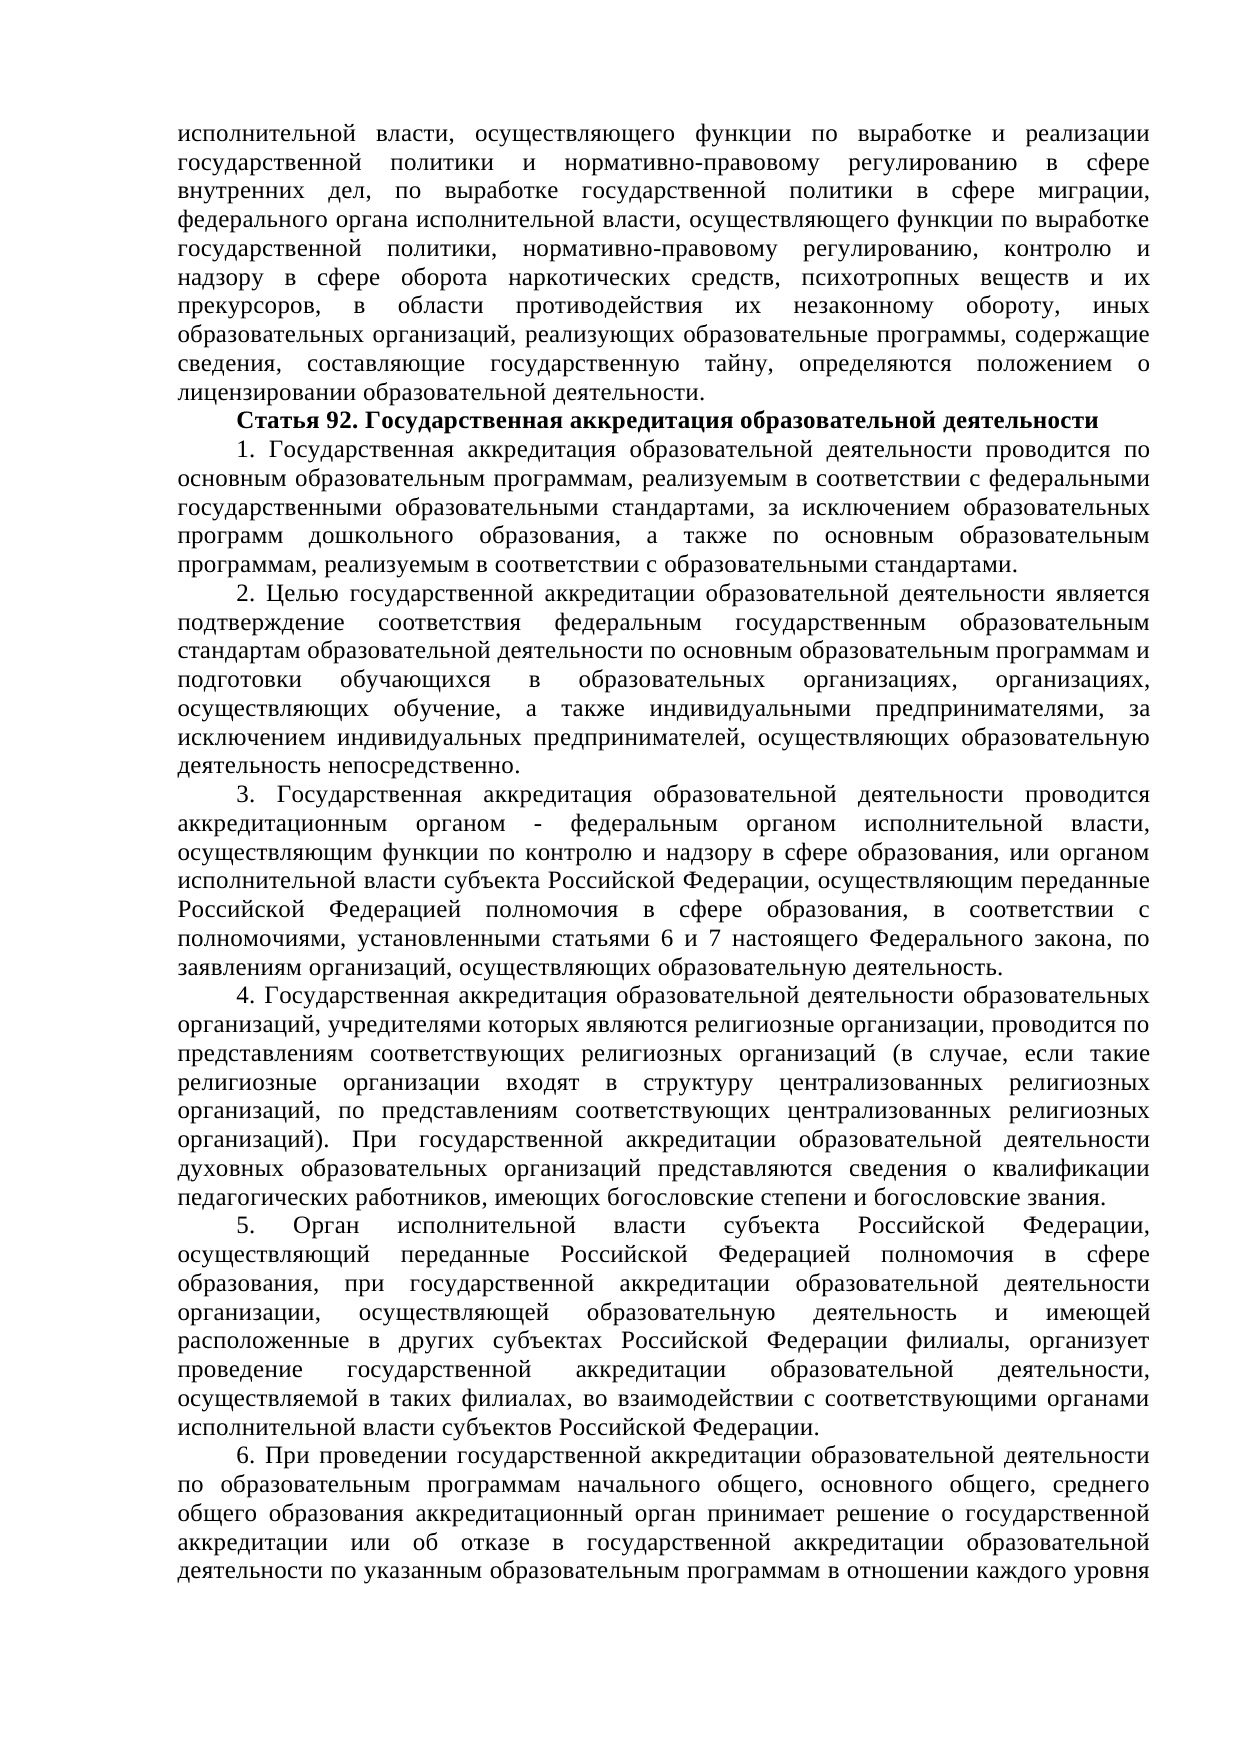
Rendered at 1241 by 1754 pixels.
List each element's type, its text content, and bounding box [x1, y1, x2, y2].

text 5. Орган исполнительной власти субъекта Российской Федерации, осуществляющий переданные Российской Федерацией полномочия в сфере образования, при государственной аккредитации образовательной деятельности организации, осуществляющей образовательную деятельность и имеющей расположенные в других субъектах Российской Федерации филиалы, организует проведение государственной аккредитации образовательной деятельности, осуществляемой в таких филиалах, во взаимодействии с соответствующими органами исполнительной власти субъектов Российской Федерации. [177, 1211, 1152, 1441]
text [177, 118, 1152, 406]
text 3. Государственная аккредитация образовательной деятельности проводится аккредитационным органом - федеральным органом исполнительной власти, осуществляющим функции по контролю и надзору в сфере образования, или органом исполнительной власти субъекта Российской Федерации, осуществляющим переданные Российской Федерацией полномочия в сфере образования, в соответствии с полномочиями, установленными статьями 6 и 7 настоящего Федерального закона, по заявлениям организаций, осуществляющих образовательную деятельность. [177, 779, 1152, 981]
text 1. Государственная аккредитация образовательной деятельности проводится по основным образовательным программам, реализуемым в соответствии с федеральными государственными образовательными стандартами, за исключением образовательных программ дошкольного образования, а также по основным образовательным программам, реализуемым в соответствии с образовательными стандартами. [177, 434, 1152, 578]
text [177, 1441, 1152, 1584]
text 2. Целью государственной аккредитации образовательной деятельности является подтверждение соответствия федеральным государственным образовательным стандартам образовательной деятельности по основным образовательным программам и подготовки обучающихся в образовательных организациях, организациях, осуществляющих обучение, а также индивидуальными предпринимателями, за исключением индивидуальных предпринимателей, осуществляющих образовательную деятельность непосредственно. [177, 578, 1152, 779]
text 4. Государственная аккредитация образовательной деятельности образовательных организаций, учредителями которых являются религиозные организации, проводится по представлениям соответствующих религиозных организаций (в случае, если такие религиозные организации входят в структуру централизованных религиозных организаций, по представлениям соответствующих централизованных религиозных организаций). При государственной аккредитации образовательной деятельности духовных образовательных организаций представляются сведения о квалификации педагогических работников, имеющих богословские степени и богословские звания. [177, 981, 1152, 1211]
text Статья 92. Государственная аккредитация образовательной деятельности [177, 406, 1152, 434]
